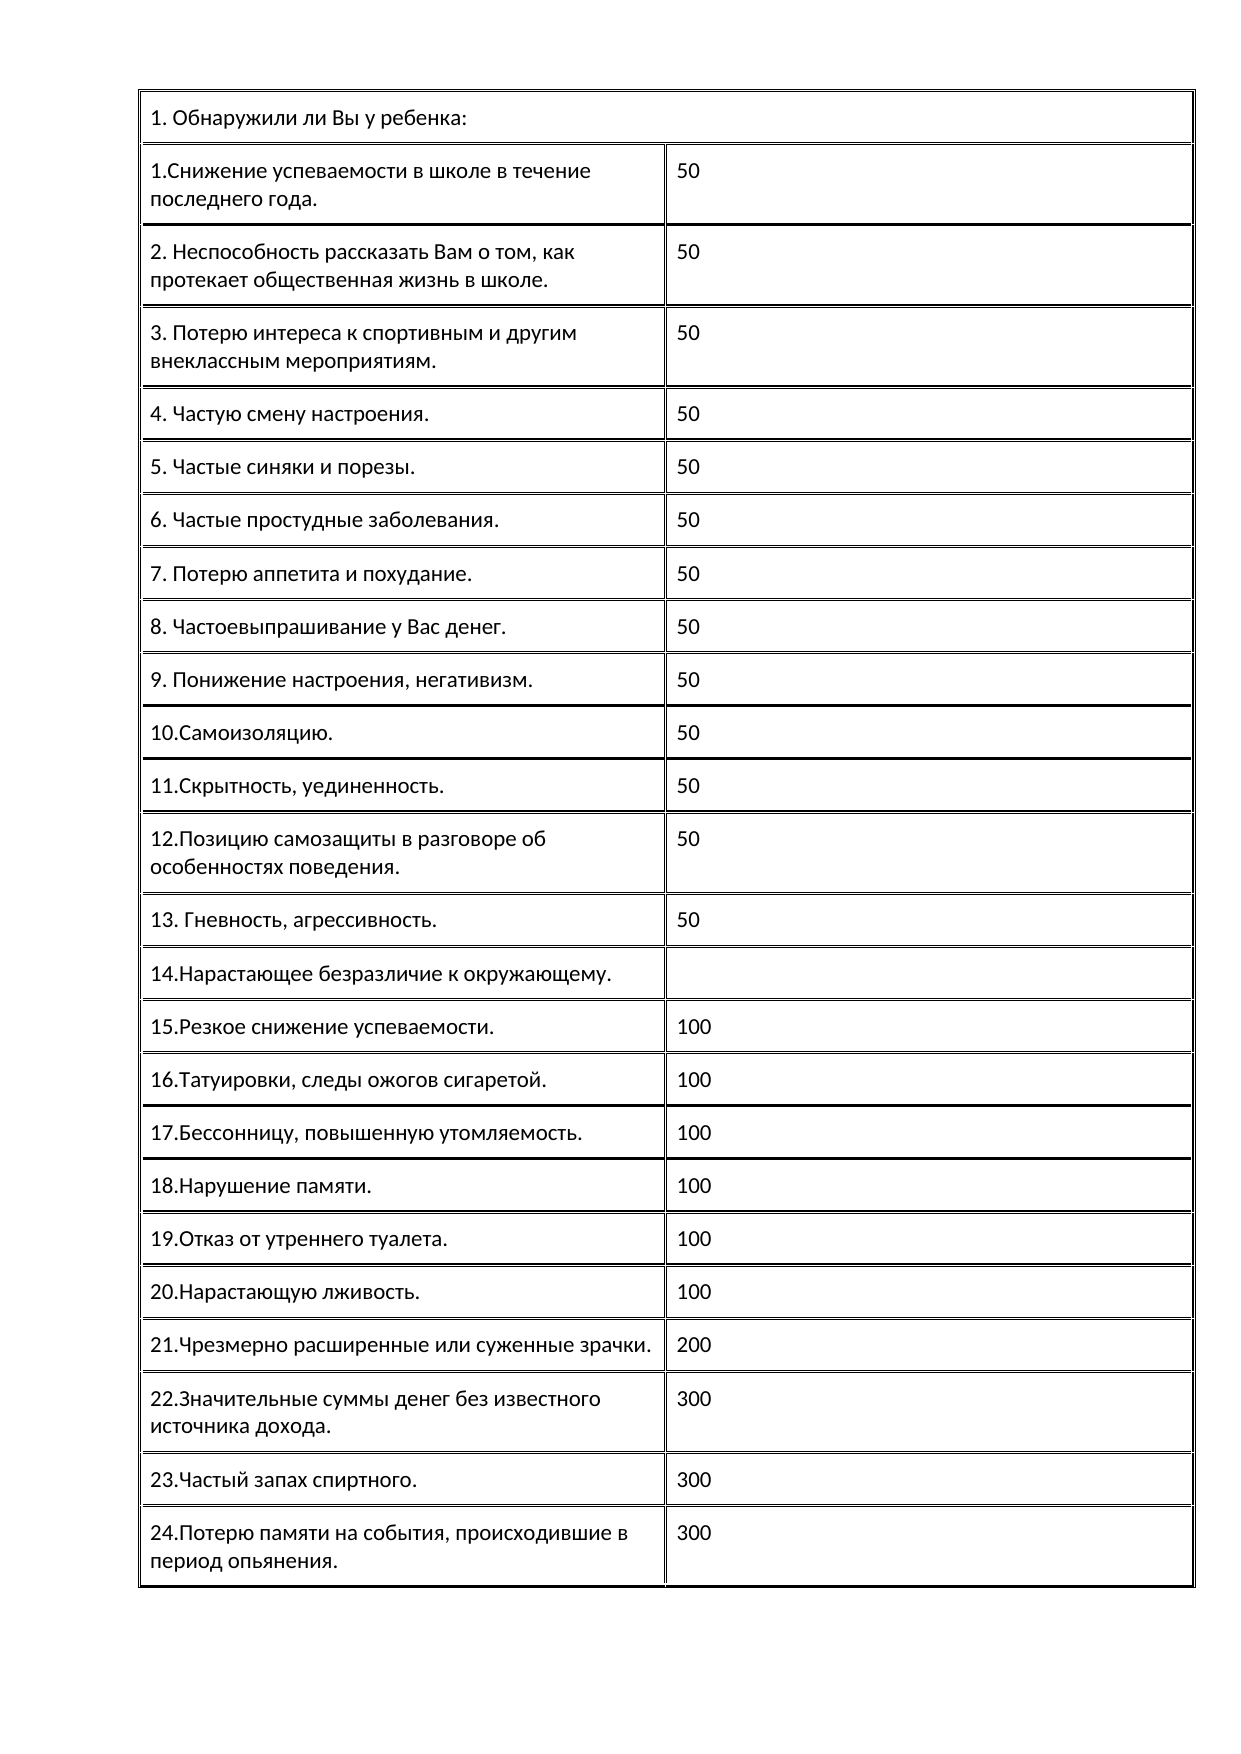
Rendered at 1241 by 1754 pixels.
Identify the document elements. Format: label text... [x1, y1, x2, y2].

table_cell 300 [666, 1504, 1194, 1585]
table_cell 11.Скрытность, уединенность. [141, 757, 664, 810]
table_cell 18.Нарушение памяти. [141, 1157, 664, 1210]
table_cell 22.Значительные суммы денег без известного источника дохода. [141, 1370, 664, 1451]
table_cell 4. Частую смену настроения. [141, 385, 664, 438]
table_cell 100 [666, 1051, 1194, 1104]
table_cell 20.Нарастающую лживость. [141, 1263, 664, 1316]
table_cell 16.Татуировки, следы ожогов сигаретой. [139, 1051, 666, 1104]
table_cell 300 [666, 1451, 1194, 1504]
table_cell 100 [667, 1157, 1192, 1210]
table_cell 100 [667, 1263, 1193, 1316]
table_cell 2. Неспособность рассказать Вам о том, как протекает общественная жизнь в школе. [139, 223, 664, 304]
table_cell 50 [667, 757, 1192, 810]
table_cell 10.Самоизоляцию. [141, 704, 664, 757]
table_cell 14.Нарастающее безразличие к окружающему. [141, 945, 664, 998]
table_cell 50 [667, 545, 1193, 598]
table_cell 50 [667, 438, 1193, 491]
table_cell 19.Отказ от утреннего туалета. [141, 1210, 664, 1263]
table_cell 50 [667, 891, 1193, 944]
table_cell 100 [667, 1210, 1193, 1263]
table_cell 21.Чрезмерно расширенные или суженные зрачки. [141, 1316, 664, 1369]
table_cell 300 [667, 1370, 1193, 1451]
table_cell 50 [667, 810, 1193, 891]
table_cell 12.Позицию самозащиты в разговоре об особенностях поведения. [141, 810, 664, 891]
table_cell 9. Понижение настроения, негативизм. [139, 651, 666, 704]
table_cell 1.Снижение успеваемости в школе в течение последнего года. [139, 142, 666, 223]
table_cell [667, 945, 1193, 998]
table_cell 50 [667, 304, 1193, 385]
table_cell 24.Потерю памяти на события, происходившие в период опьянения. [139, 1504, 666, 1585]
table_cell 50 [667, 704, 1192, 757]
table_cell 1. Обнаружили ли Вы у ребенка: [141, 92, 1192, 142]
table_cell 50 [666, 651, 1194, 704]
table_cell 3. Потерю интереса к спортивным и другим внеклассным мероприятиям. [141, 304, 664, 385]
table_cell 7. Потерю аппетита и похудание. [141, 545, 664, 598]
table_cell 6. Частые простудные заболевания. [141, 491, 664, 544]
table_cell 50 [667, 223, 1194, 304]
table_cell 5. Частые синяки и порезы. [141, 438, 664, 491]
table_cell 50 [667, 491, 1193, 544]
table_cell 50 [667, 385, 1193, 438]
table_cell 200 [667, 1316, 1193, 1369]
table_cell 100 [666, 998, 1194, 1051]
table_cell 23.Частый запах спиртного. [139, 1451, 666, 1504]
table_cell 100 [667, 1104, 1192, 1157]
table_cell 17.Бессонницу, повышенную утомляемость. [141, 1104, 664, 1157]
table_cell 50 [666, 598, 1194, 651]
table_cell 15.Резкое снижение успеваемости. [139, 998, 666, 1051]
table_cell 8. Частоевыпрашивание у Вас денег. [139, 598, 666, 651]
table_cell 50 [666, 142, 1194, 223]
table_cell 13. Гневность, агрессивность. [141, 891, 664, 944]
